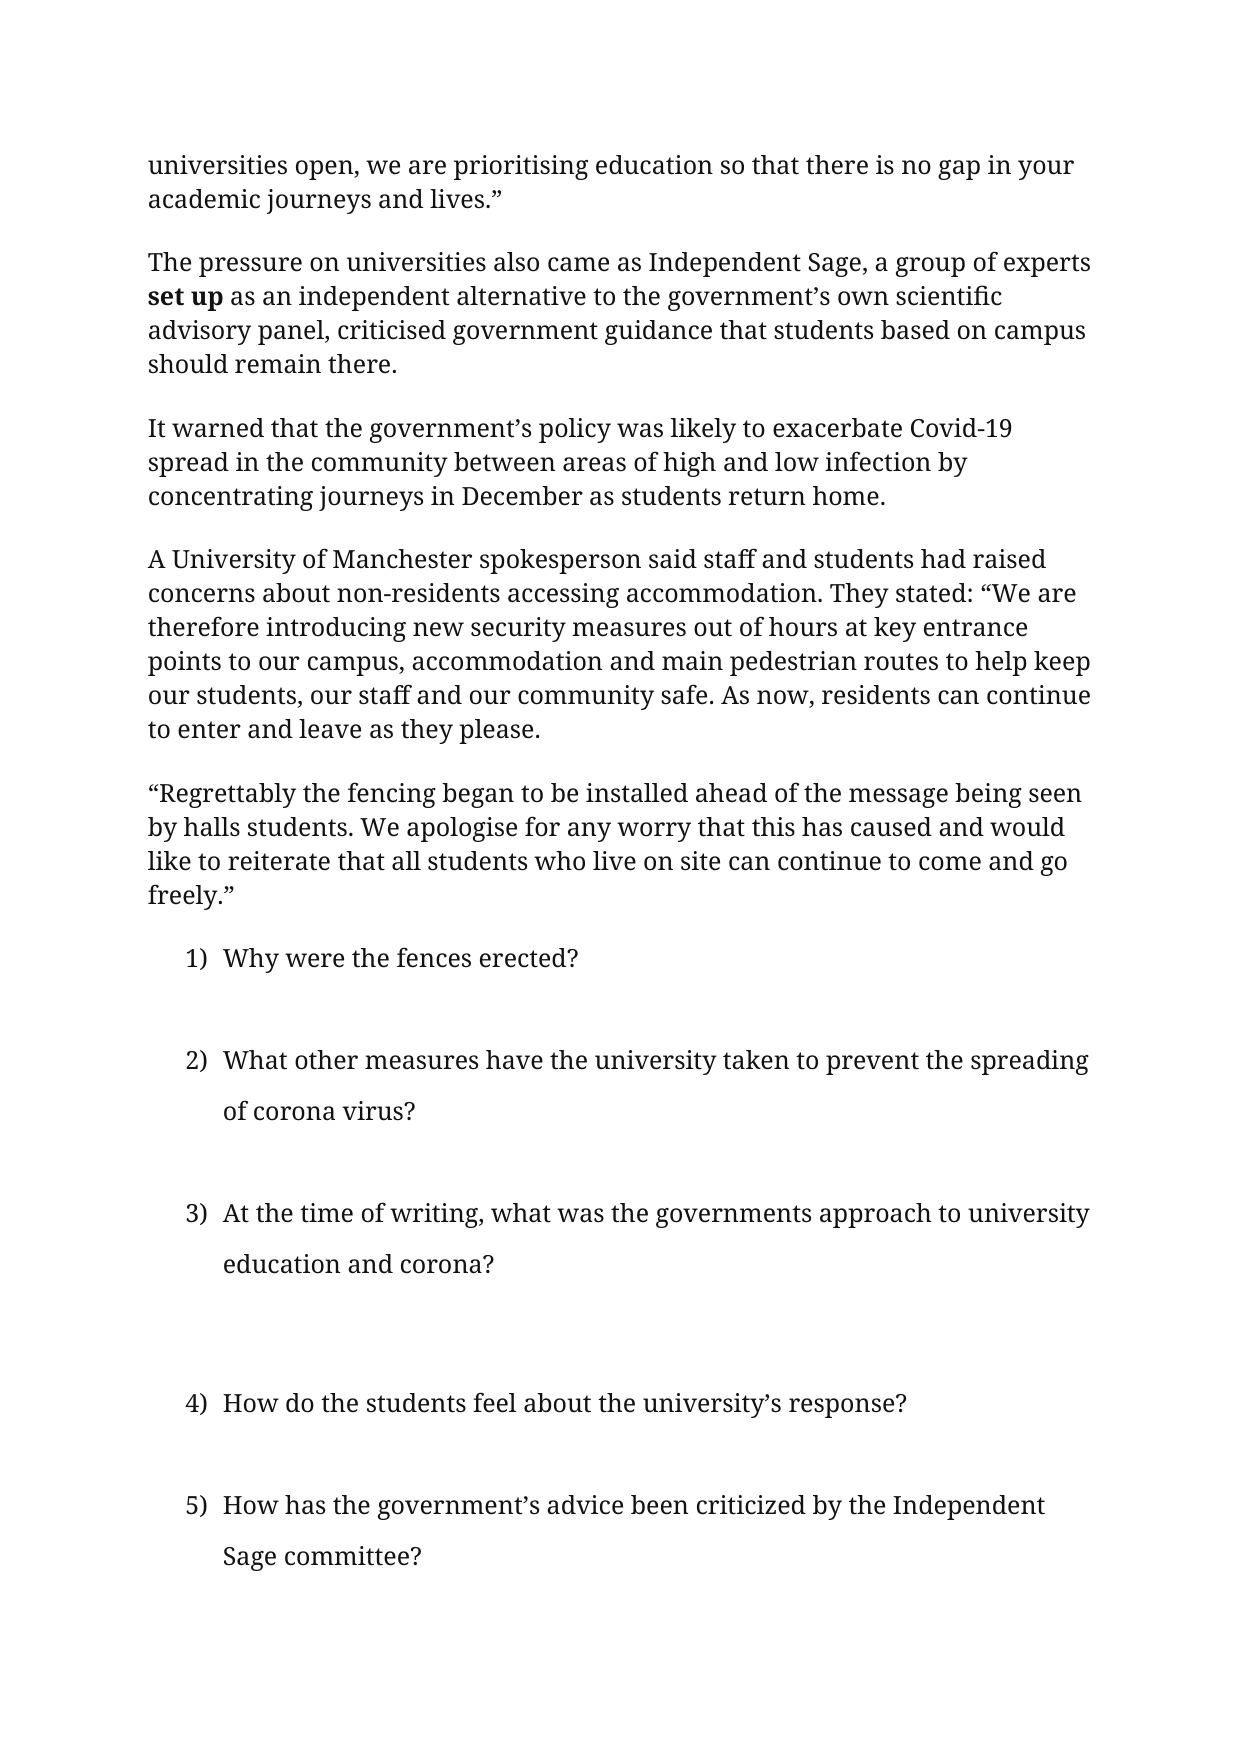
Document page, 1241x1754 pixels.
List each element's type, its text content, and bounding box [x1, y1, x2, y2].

list How has the government’s advice been criticized by the Independent Sage committee? [185, 1488, 1093, 1573]
list How do the students feel about the university’s response? [185, 1386, 1093, 1420]
text It warned that the government’s policy was likely to exacerbate Covid-19 spread in the community between areas of high and low infection by concentrating journeys in December as students return home. [148, 410, 1093, 512]
text The pressure on universities also came as Independent Sage, a group of experts set up as an independent alternative to the government’s own scientific advisory panel, criticised government guidance that students based on campus should remain there. [148, 245, 1093, 381]
list Why were the fences erected? [185, 941, 1093, 975]
text “Regrettably the fencing began to be installed ahead of the message being seen by halls students. We apologise for any worry that this has caused and would like to reiterate that all students who live on site can continue to come and go freely.” [148, 775, 1093, 911]
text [148, 148, 1093, 216]
list What other measures have the university taken to prevent the spreading of corona virus? [185, 1043, 1093, 1128]
list At the time of writing, what was the governments approach to university education and corona? [185, 1196, 1093, 1281]
text A University of Manchester spokesperson said staff and students had raised concerns about non-residents accessing accommodation. They stated: “We are therefore introducing new security measures out of hours at key entrance points to our campus, accommodation and main pedestrian routes to help keep our students, our staff and our community safe. As now, residents can continue to enter and leave as they please. [148, 542, 1093, 746]
